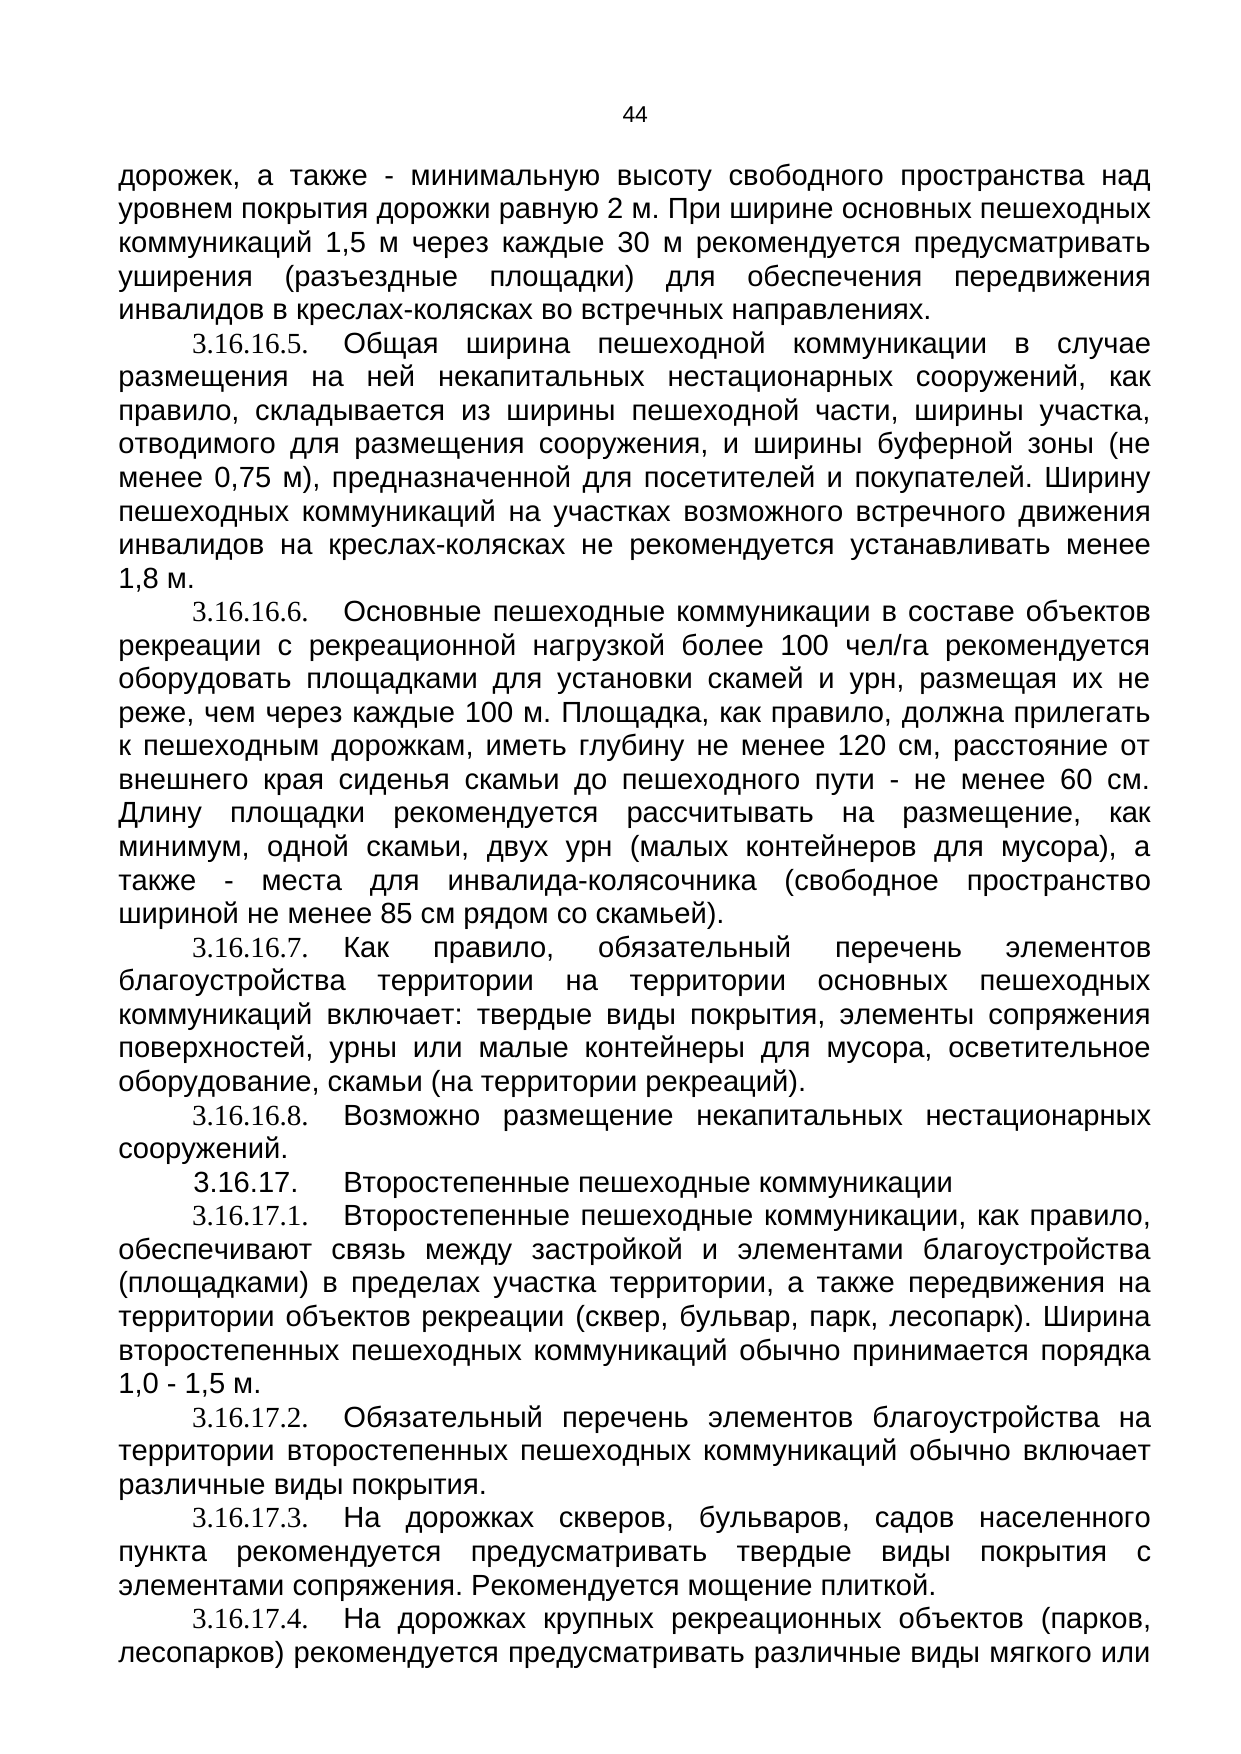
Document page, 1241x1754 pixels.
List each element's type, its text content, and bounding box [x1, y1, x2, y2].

list Возможно размещение некапитальных нестационарных сооружений. [118, 1097, 1152, 1165]
list На дорожках скверов, бульваров, садов населенного пункта рекомендуется предусматривать твердые виды покрытия с элементами сопряжения. Рекомендуется мощение плиткой. [118, 1500, 1152, 1601]
list Второстепенные пешеходные коммуникации [118, 1165, 1152, 1198]
list Основные пешеходные коммуникации в составе объектов рекреации с рекреационной нагрузкой более 100 чел/га рекомендуется оборудовать площадками для установки скамей и урн, размещая их не реже, чем через каждые 100 м. Площадка, как правило, должна прилегать к пешеходным дорожкам, иметь глубину не менее 120 см, расстояние от внешнего края сиденья скамьи до пешеходного пути - не менее 60 см. Длину площадки рекомендуется рассчитывать на размещение, как минимум, одной скамьи, двух урн (малых контейнеров для мусора), а также - места для инвалида-колясочника (свободное пространство шириной не менее 85 см рядом со скамьей). [118, 594, 1152, 930]
list Обязательный перечень элементов благоустройства на территории второстепенных пешеходных коммуникаций обычно включает различные виды покрытия. [118, 1399, 1152, 1500]
list Общая ширина пешеходной коммуникации в случае размещения на ней некапитальных нестационарных сооружений, как правило, складывается из ширины пешеходной части, ширины участка, отводимого для размещения сооружения, и ширины буферной зоны (не менее 0,75 м), предназначенной для посетителей и покупателей. Ширину пешеходных коммуникаций на участках возможного встречного движения инвалидов на креслах-колясках не рекомендуется устанавливать менее 1,8 м. [118, 326, 1152, 594]
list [118, 158, 1152, 326]
list Как правило, обязательный перечень элементов благоустройства территории на территории основных пешеходных коммуникаций включает: твердые виды покрытия, элементы сопряжения поверхностей, урны или малые контейнеры для мусора, осветительное оборудование, скамьи (на территории рекреаций). [118, 930, 1152, 1097]
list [118, 1601, 1152, 1668]
list Второстепенные пешеходные коммуникации, как правило, обеспечивают связь между застройкой и элементами благоустройства (площадками) в пределах участка территории, а также передвижения на территории объектов рекреации (сквер, бульвар, парк, лесопарк). Ширина второстепенных пешеходных коммуникаций обычно принимается порядка 1,0 - 1,5 м. [118, 1198, 1152, 1399]
